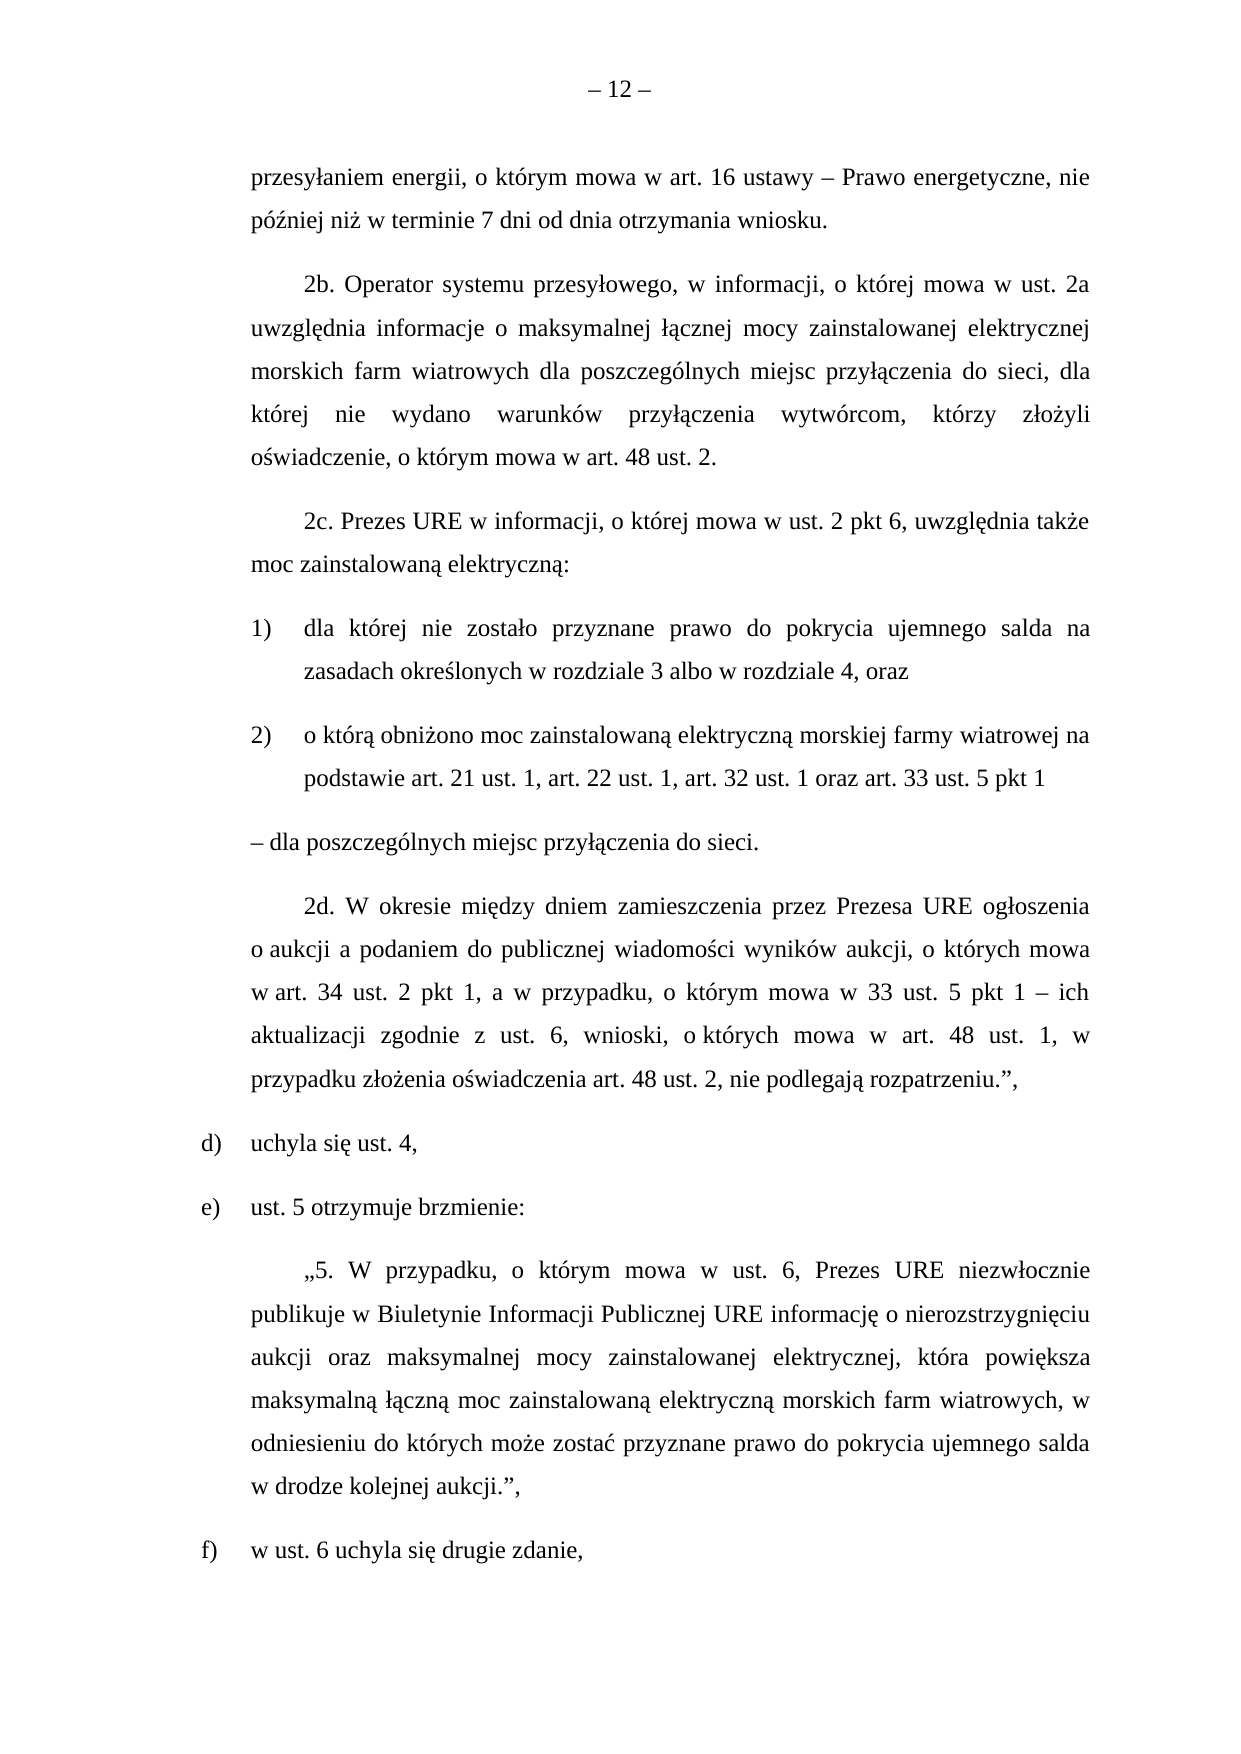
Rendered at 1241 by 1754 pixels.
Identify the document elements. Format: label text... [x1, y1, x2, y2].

text 2b. Operator systemu przesyłowego, w informacji, o której mowa w ust. 2a uwzględnia informacje o maksymalnej łącznej mocy zainstalowanej elektrycznej morskich farm wiatrowych dla poszczególnych miejsc przyłączenia do sieci, dla której nie wydano warunków przyłączenia wytwórcom, którzy złożyli oświadczenie, o którym mowa w art. 48 ust. 2. [251, 269, 1091, 471]
text – dla poszczególnych miejsc przyłączenia do sieci. [251, 827, 1091, 856]
text d) uchyla się ust. 4, [201, 1128, 1091, 1156]
text 2c. Prezes URE w informacji, o której mowa w ust. 2 pkt 6, uwzględnia także moc zainstalowaną elektryczną: [251, 506, 1091, 578]
text e) ust. 5 otrzymuje brzmienie: [201, 1192, 1091, 1220]
text 2d. W okresie między dniem zamieszczenia przez Prezesa URE ogłoszenia o aukcji a podaniem do publicznej wiadomości wyników aukcji, o których mowa w art. 34 ust. 2 pkt 1, a w przypadku, o którym mowa w 33 ust. 5 pkt 1 – ich aktualizacji zgodnie z ust. 6, wnioski, o których mowa w art. 48 ust. 1, w przypadku złożenia oświadczenia art. 48 ust. 2, nie podlegają rozpatrzeniu.”, [251, 891, 1091, 1092]
text „5. W przypadku, o którym mowa w ust. 6, Prezes URE niezwłocznie publikuje w Biuletynie Informacji Publicznej URE informację o nierozstrzygnięciu aukcji oraz maksymalnej mocy zainstalowanej elektrycznej, która powiększa maksymalną łączną moc zainstalowaną elektryczną morskich farm wiatrowych, w odniesieniu do których może zostać przyznane prawo do pokrycia ujemnego salda w drodze kolejnej aukcji.”, [251, 1256, 1091, 1500]
text 2) o którą obniżono moc zainstalowaną elektryczną morskiej farmy wiatrowej na podstawie art. 21 ust. 1, art. 22 ust. 1, art. 32 ust. 1 oraz art. 33 ust. 5 pkt 1 [251, 720, 1091, 792]
text 1) dla której nie zostało przyznane prawo do pokrycia ujemnego salda na zasadach określonych w rozdziale 3 albo w rozdziale 4, oraz [251, 613, 1091, 685]
text f) w ust. 6 uchyla się drugie zdanie, [201, 1535, 1091, 1564]
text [251, 162, 1091, 234]
